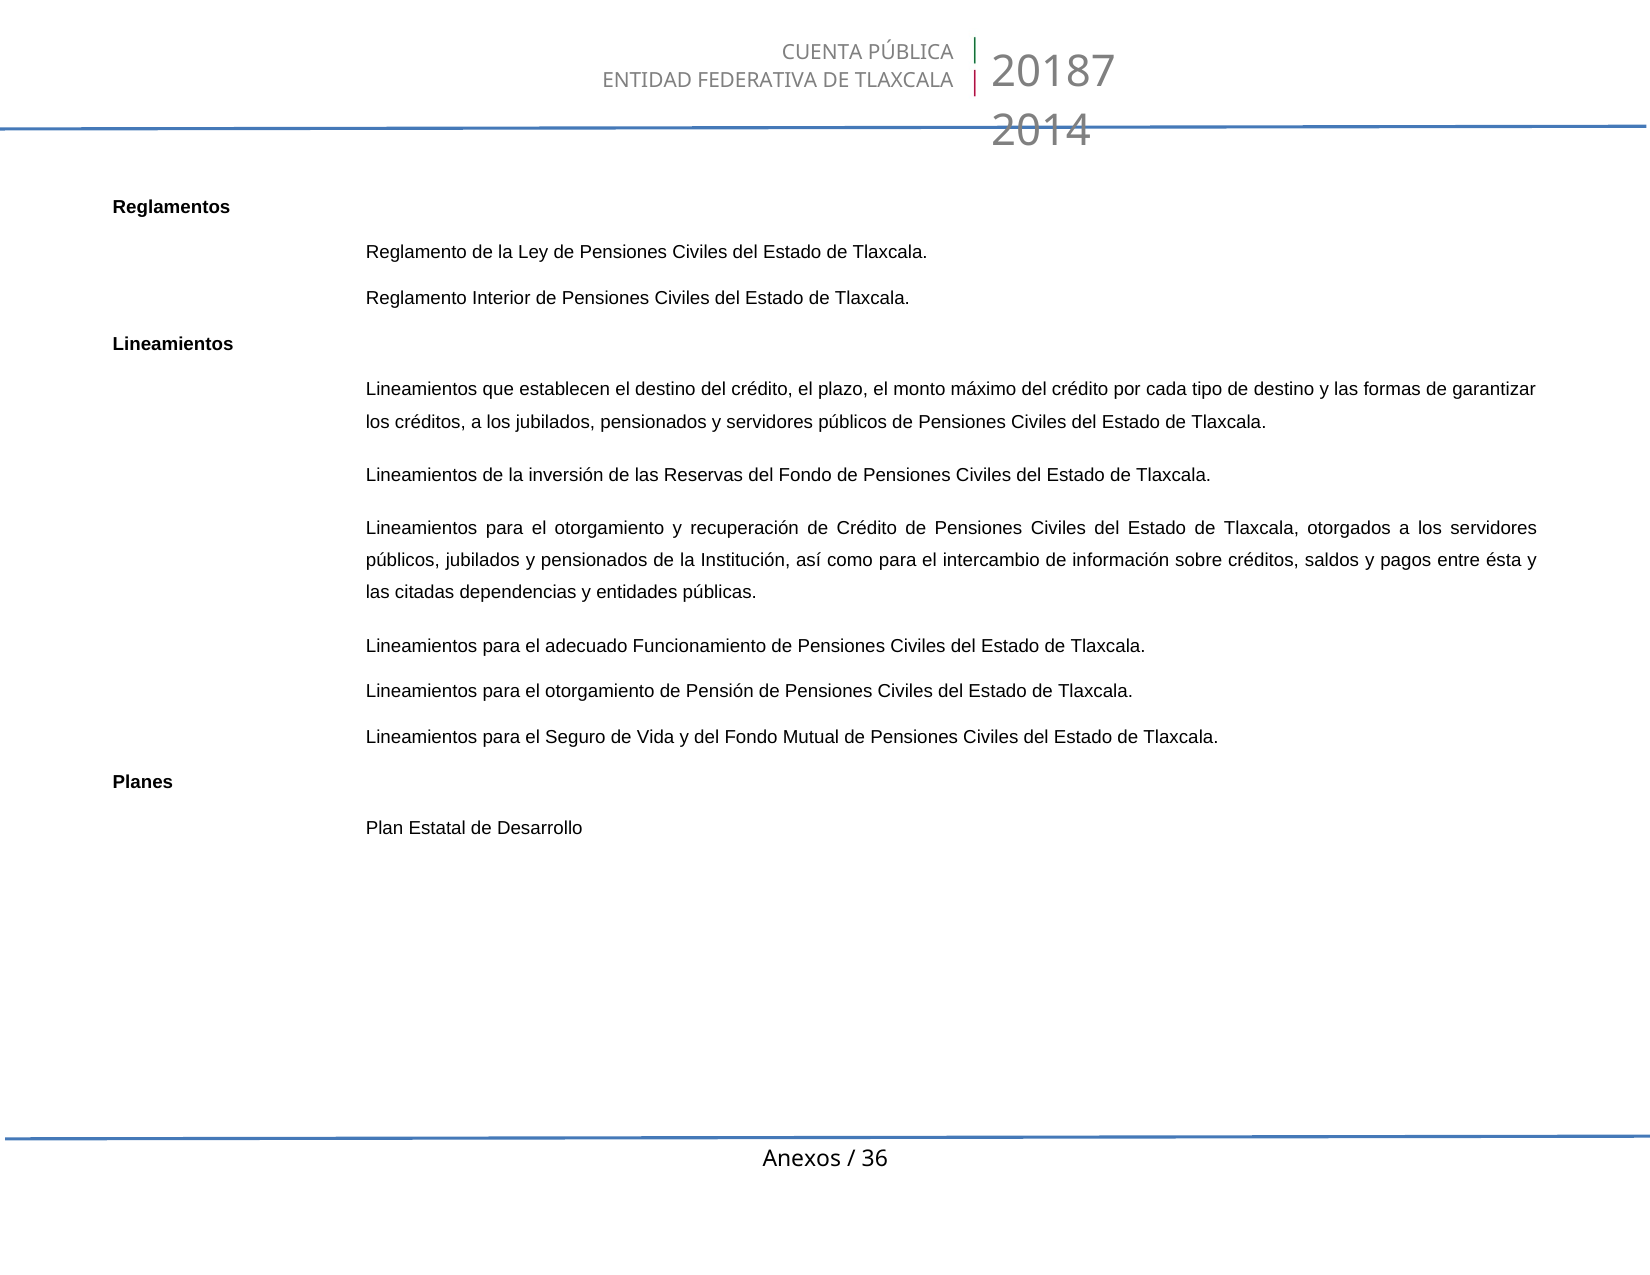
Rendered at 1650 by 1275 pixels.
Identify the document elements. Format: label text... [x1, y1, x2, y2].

text Reglamentos [112, 196, 1537, 217]
text Lineamientos [112, 332, 1537, 354]
text Reglamento Interior de Pensiones Civiles del Estado de Tlaxcala. [112, 287, 1537, 308]
text Lineamientos de la inversión de las Reservas del Fondo de Pensiones Civiles del Estado de Tlaxcala. [112, 463, 1537, 485]
text Lineamientos para el otorgamiento de Pensión de Pensiones Civiles del Estado de Tlaxcala. [112, 680, 1537, 702]
text Lineamientos que establecen el destino del crédito, el plazo, el monto máximo del crédito por cada tipo de destino y las formas de garantizar los créditos, a los jubilados, pensionados y servidores públicos de Pensiones Civiles del Estado de Tlaxcala. [366, 378, 1537, 432]
text Lineamientos para el adecuado Funcionamiento de Pensiones Civiles del Estado de Tlaxcala. [112, 634, 1537, 656]
text Lineamientos para el otorgamiento y recuperación de Crédito de Pensiones Civiles del Estado de Tlaxcala, otorgados a los servidores públicos, jubilados y pensionados de la Institución, así como para el intercambio de información sobre créditos, saldos y pagos entre ésta y las citadas dependencias y entidades públicas. [366, 517, 1537, 603]
text Lineamientos para el Seguro de Vida y del Fondo Mutual de Pensiones Civiles del Estado de Tlaxcala. [112, 726, 1537, 747]
text Reglamento de la Ley de Pensiones Civiles del Estado de Tlaxcala. [112, 241, 1537, 263]
text Plan Estatal de Desarrollo [112, 817, 1537, 838]
text Planes [112, 771, 1537, 793]
picture [968, 28, 985, 99]
